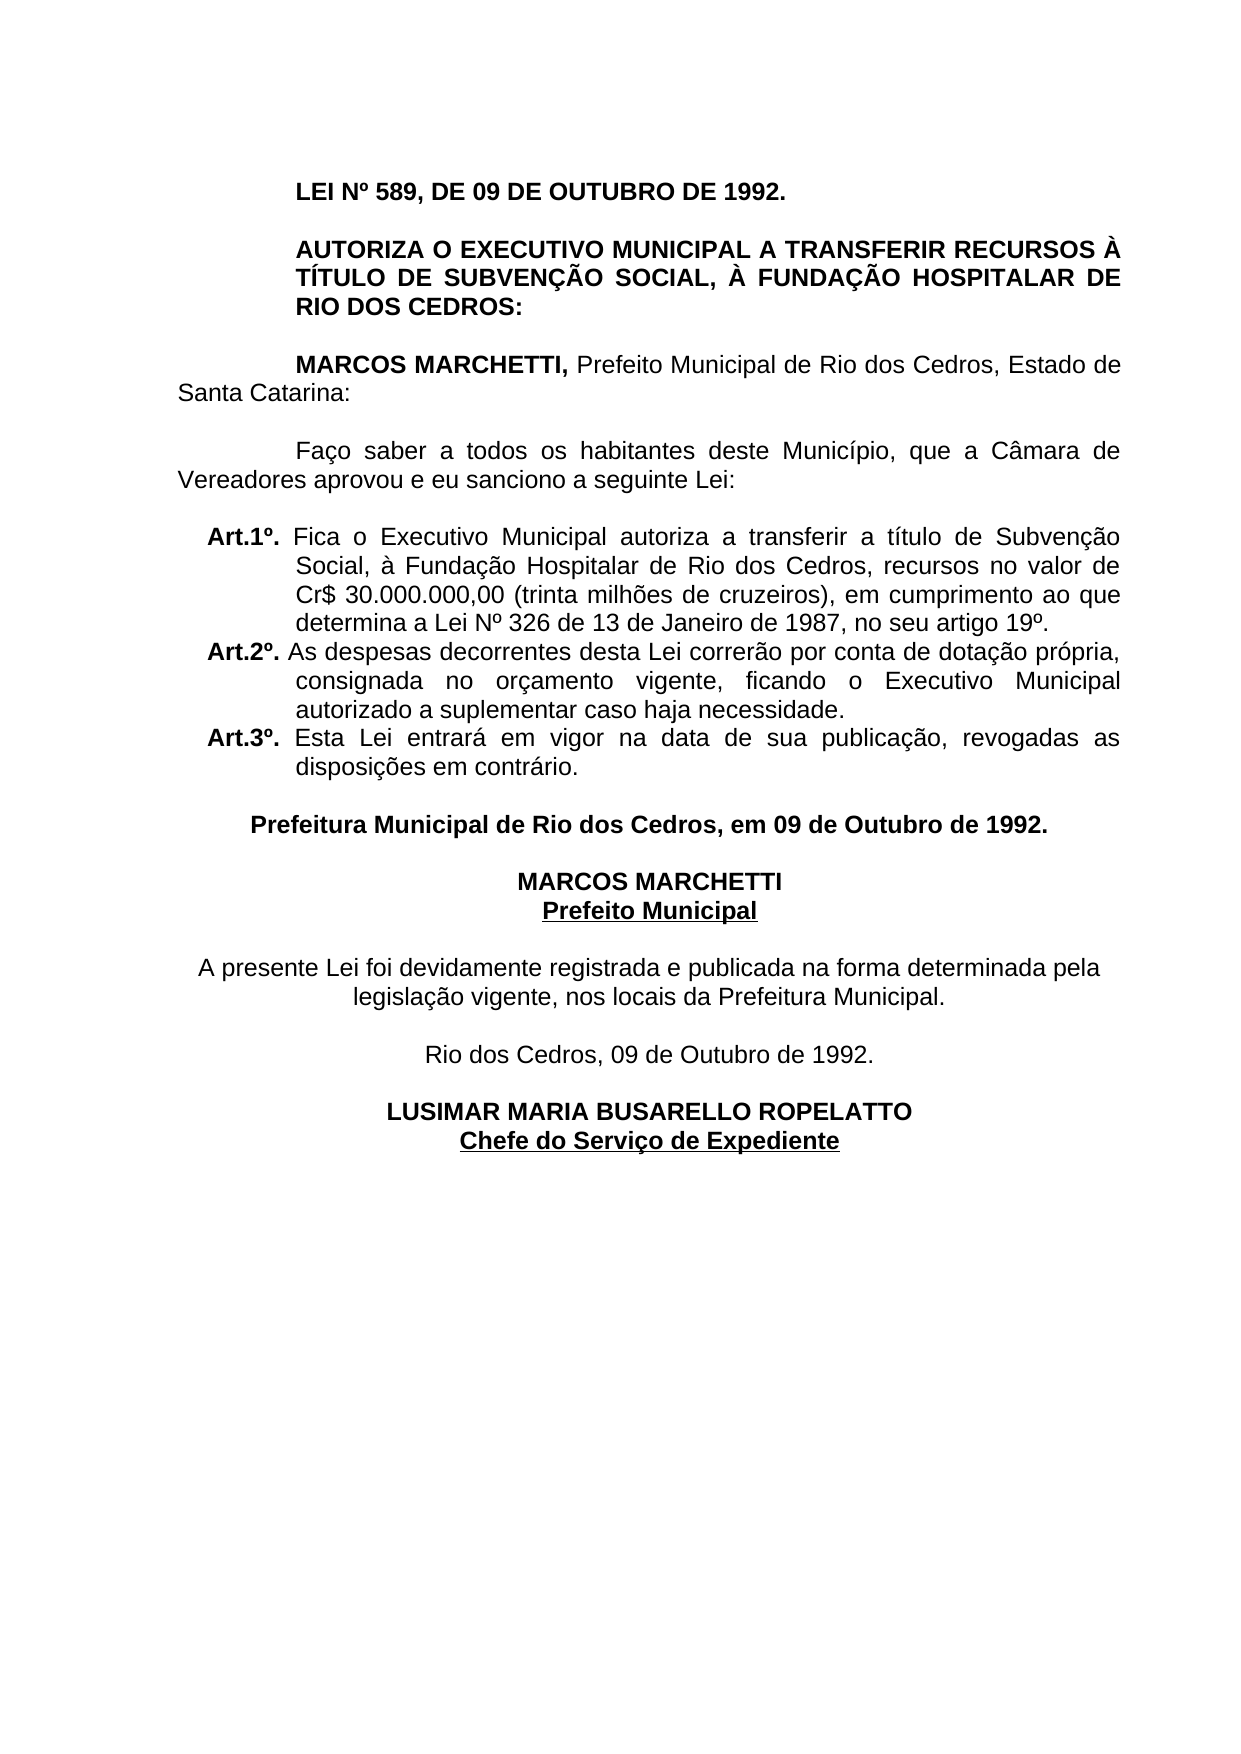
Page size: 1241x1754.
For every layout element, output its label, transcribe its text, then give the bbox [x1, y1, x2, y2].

text Faço saber a todos os habitantes deste Município, que a Câmara de Vereadores aprovou e eu sanciono a seguinte Lei: [177, 436, 1122, 493]
text LEI Nº 589, DE 09 DE OUTUBRO DE 1992. [295, 177, 1122, 206]
text A presente Lei foi devidamente registrada e publicada na forma determinada pela legislação vigente, nos locais da Prefeitura Municipal. [177, 953, 1122, 1011]
text Chefe do Serviço de Expediente [177, 1126, 1122, 1155]
text Art.3º. Esta Lei entrará em vigor na data de sua publicação, revogadas as disposições em contrário. [207, 723, 1122, 781]
text Prefeitura Municipal de Rio dos Cedros, em 09 de Outubro de 1992. [177, 810, 1122, 838]
text Art.2º. As despesas decorrentes desta Lei correrão por conta de dotação própria, consignada no orçamento vigente, ficando o Executivo Municipal autorizado a suplementar caso haja necessidade. [207, 637, 1122, 723]
text Rio dos Cedros, 09 de Outubro de 1992. [177, 1040, 1122, 1068]
text MARCOS MARCHETTI [177, 867, 1122, 896]
text Art.1º. Fica o Executivo Municipal autoriza a transferir a título de Subvenção Social, à Fundação Hospitalar de Rio dos Cedros, recursos no valor de Cr$ 30.000.000,00 (trinta milhões de cruzeiros), em cumprimento ao que determina a Lei Nº 326 de 13 de Janeiro de 1987, no seu artigo 19º. [207, 522, 1122, 637]
text LUSIMAR MARIA BUSARELLO ROPELATTO [177, 1097, 1122, 1126]
text Prefeito Municipal [177, 896, 1122, 925]
text MARCOS MARCHETTI, Prefeito Municipal de Rio dos Cedros, Estado de Santa Catarina: [177, 350, 1122, 407]
text AUTORIZA O EXECUTIVO MUNICIPAL A TRANSFERIR RECURSOS À TÍTULO DE SUBVENÇÃO SOCIAL, À FUNDAÇÃO HOSPITALAR DE RIO DOS CEDROS: [295, 235, 1122, 321]
